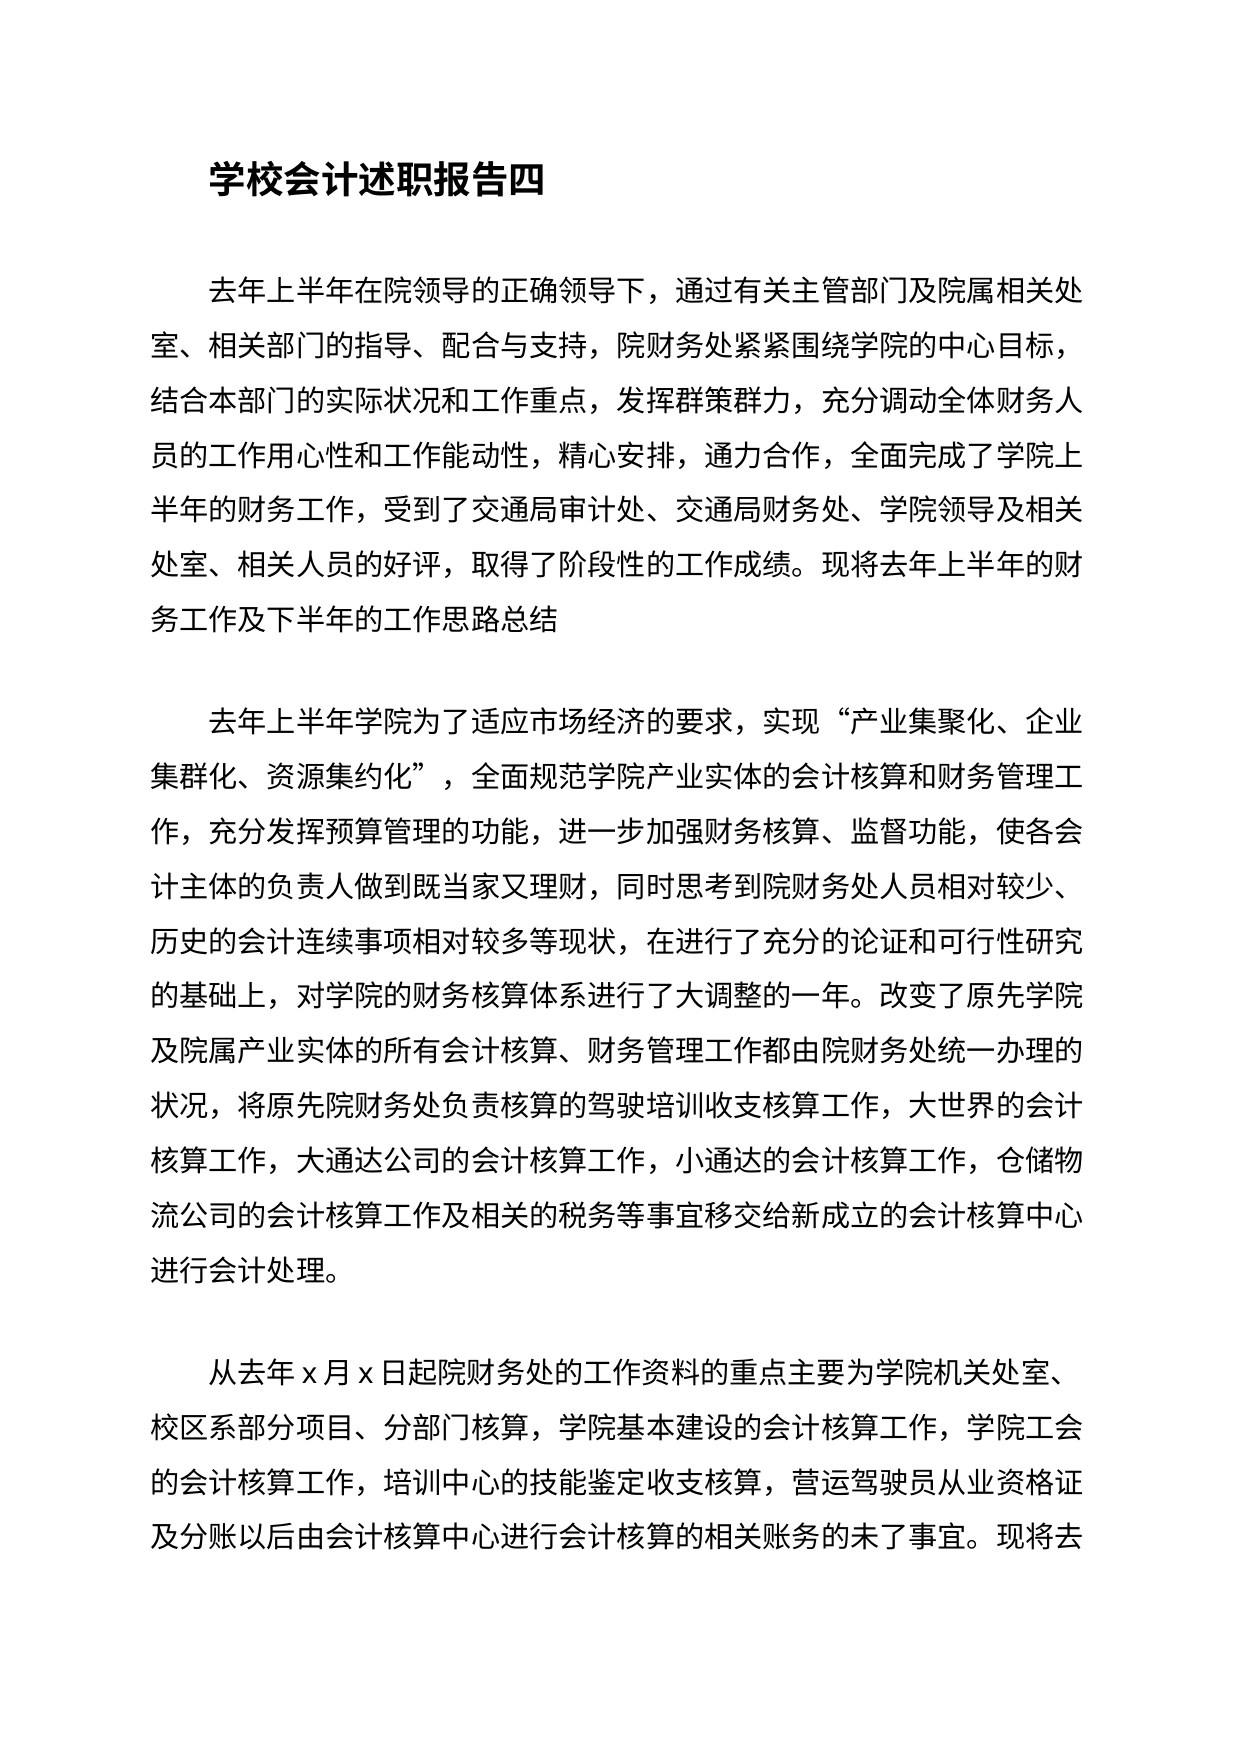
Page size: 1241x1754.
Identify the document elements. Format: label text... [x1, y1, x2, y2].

text 去年上半年在院领导的正确领导下，通过有关主管部门及院属相关处室、相关部门的指导、配合与支持，院财务处紧紧围绕学院的中心目标，结合本部门的实际状况和工作重点，发挥群策群力，充分调动全体财务人员的工作用心性和工作能动性，精心安排，通力合作，全面完成了学院上半年的财务工作，受到了交通局审计处、交通局财务处、学院领导及相关处室、相关人员的好评，取得了阶段性的工作成绩。现将去年上半年的财务工作及下半年的工作思路总结 [150, 267, 1090, 639]
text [150, 1349, 1090, 1556]
text 去年上半年学院为了适应市场经济的要求，实现“产业集聚化、企业集群化、资源集约化”，全面规范学院产业实体的会计核算和财务管理工作，充分发挥预算管理的功能，进一步加强财务核算、监督功能，使各会计主体的负责人做到既当家又理财，同时思考到院财务处人员相对较少、历史的会计连续事项相对较多等现状，在进行了充分的论证和可行性研究的基础上，对学院的财务核算体系进行了大调整的一年。改变了原先学院及院属产业实体的所有会计核算、财务管理工作都由院财务处统一办理的状况，将原先院财务处负责核算的驾驶培训收支核算工作，大世界的会计核算工作，大通达公司的会计核算工作，小通达的会计核算工作，仓储物流公司的会计核算工作及相关的税务等事宜移交给新成立的会计核算中心进行会计处理。 [150, 698, 1090, 1290]
text 学校会计述职报告四 [150, 150, 1090, 204]
